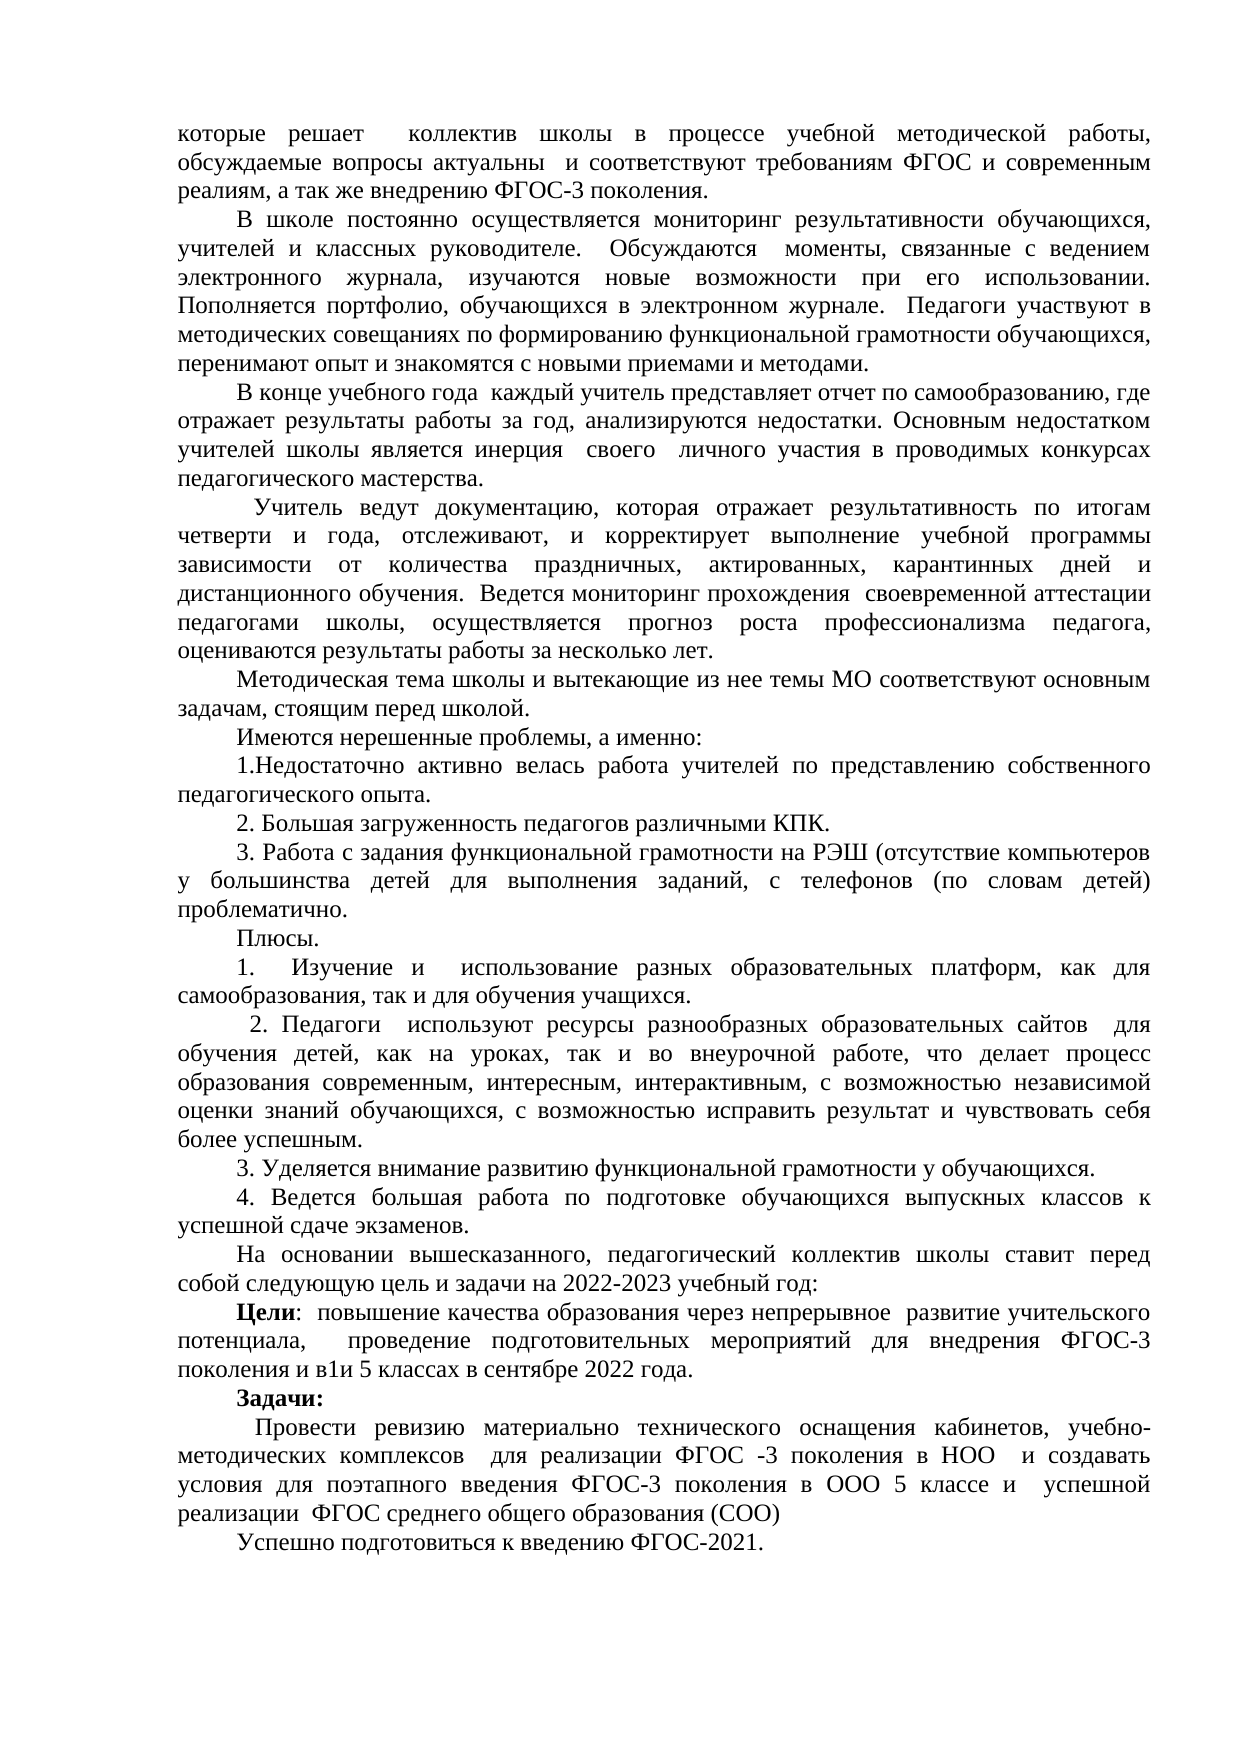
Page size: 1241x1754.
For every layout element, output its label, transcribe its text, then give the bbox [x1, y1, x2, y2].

text 1.Недостаточно активно велась работа учителей по представлению собственного педагогического опыта. [177, 751, 1152, 808]
text Задачи: [177, 1383, 1152, 1412]
text В школе постоянно осуществляется мониторинг результативности обучающихся, учителей и классных руководителе. Обсуждаются моменты, связанные с ведением электронного журнала, изучаются новые возможности при его использовании. Пополняется портфолио, обучающихся в электронном журнале. Педагоги участвуют в методических совещаниях по формированию функциональной грамотности обучающихся, перенимают опыт и знакомятся с новыми приемами и методами. [177, 204, 1152, 377]
text Имеются нерешенные проблемы, а именно: [177, 722, 1152, 751]
text В конце учебного года каждый учитель представляет отчет по самообразованию, где отражает результаты работы за год, анализируются недостатки. Основным недостатком учителей школы является инерция своего личного участия в проводимых конкурсах педагогического мастерства. [177, 377, 1152, 492]
text Провести ревизию материально технического оснащения кабинетов, учебно-методических комплексов для реализации ФГОС -3 поколения в НОО и создавать условия для поэтапного введения ФГОС-3 поколения в ООО 5 классе и успешной реализации ФГОС среднего общего образования (СОО) [177, 1412, 1152, 1527]
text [177, 118, 1152, 204]
text 2. Большая загруженность педагогов различными КПК. [177, 808, 1152, 837]
text Успешно подготовиться к введению ФГОС-2021. [177, 1527, 1152, 1556]
text 1. Изучение и использование разных образовательных платформ, как для самообразования, так и для обучения учащихся. [177, 952, 1152, 1009]
text 2. Педагоги используют ресурсы разнообразных образовательных сайтов для обучения детей, как на уроках, так и во внеурочной работе, что делает процесс образования современным, интересным, интерактивным, с возможностью независимой оценки знаний обучающихся, с возможностью исправить результат и чувствовать себя более успешным. [177, 1009, 1152, 1153]
text 4. Ведется большая работа по подготовке обучающихся выпускных классов к успешной сдаче экзаменов. [177, 1182, 1152, 1239]
text Цели: повышение качества образования через непрерывное развитие учительского потенциала, проведение подготовительных мероприятий для внедрения ФГОС-3 поколения и в1и 5 классах в сентябре 2022 года. [177, 1297, 1152, 1383]
text Плюсы. [177, 923, 1152, 952]
text Учитель ведут документацию, которая отражает результативность по итогам четверти и года, отслеживают, и корректирует выполнение учебной программы зависимости от количества праздничных, актированных, карантинных дней и дистанционного обучения. Ведется мониторинг прохождения своевременной аттестации педагогами школы, осуществляется прогноз роста профессионализма педагога, оцениваются результаты работы за несколько лет. [177, 492, 1152, 664]
text На основании вышесказанного, педагогический коллектив школы ставит перед собой следующую цель и задачи на 2022-2023 учебный год: [177, 1239, 1152, 1297]
text Методическая тема школы и вытекающие из нее темы МО соответствуют основным задачам, стоящим перед школой. [177, 664, 1152, 722]
text 3. Работа с задания функциональной грамотности на РЭШ (отсутствие компьютеров у большинства детей для выполнения заданий, с телефонов (по словам детей) проблематично. [177, 837, 1152, 923]
text 3. Уделяется внимание развитию функциональной грамотности у обучающихся. [177, 1153, 1152, 1182]
